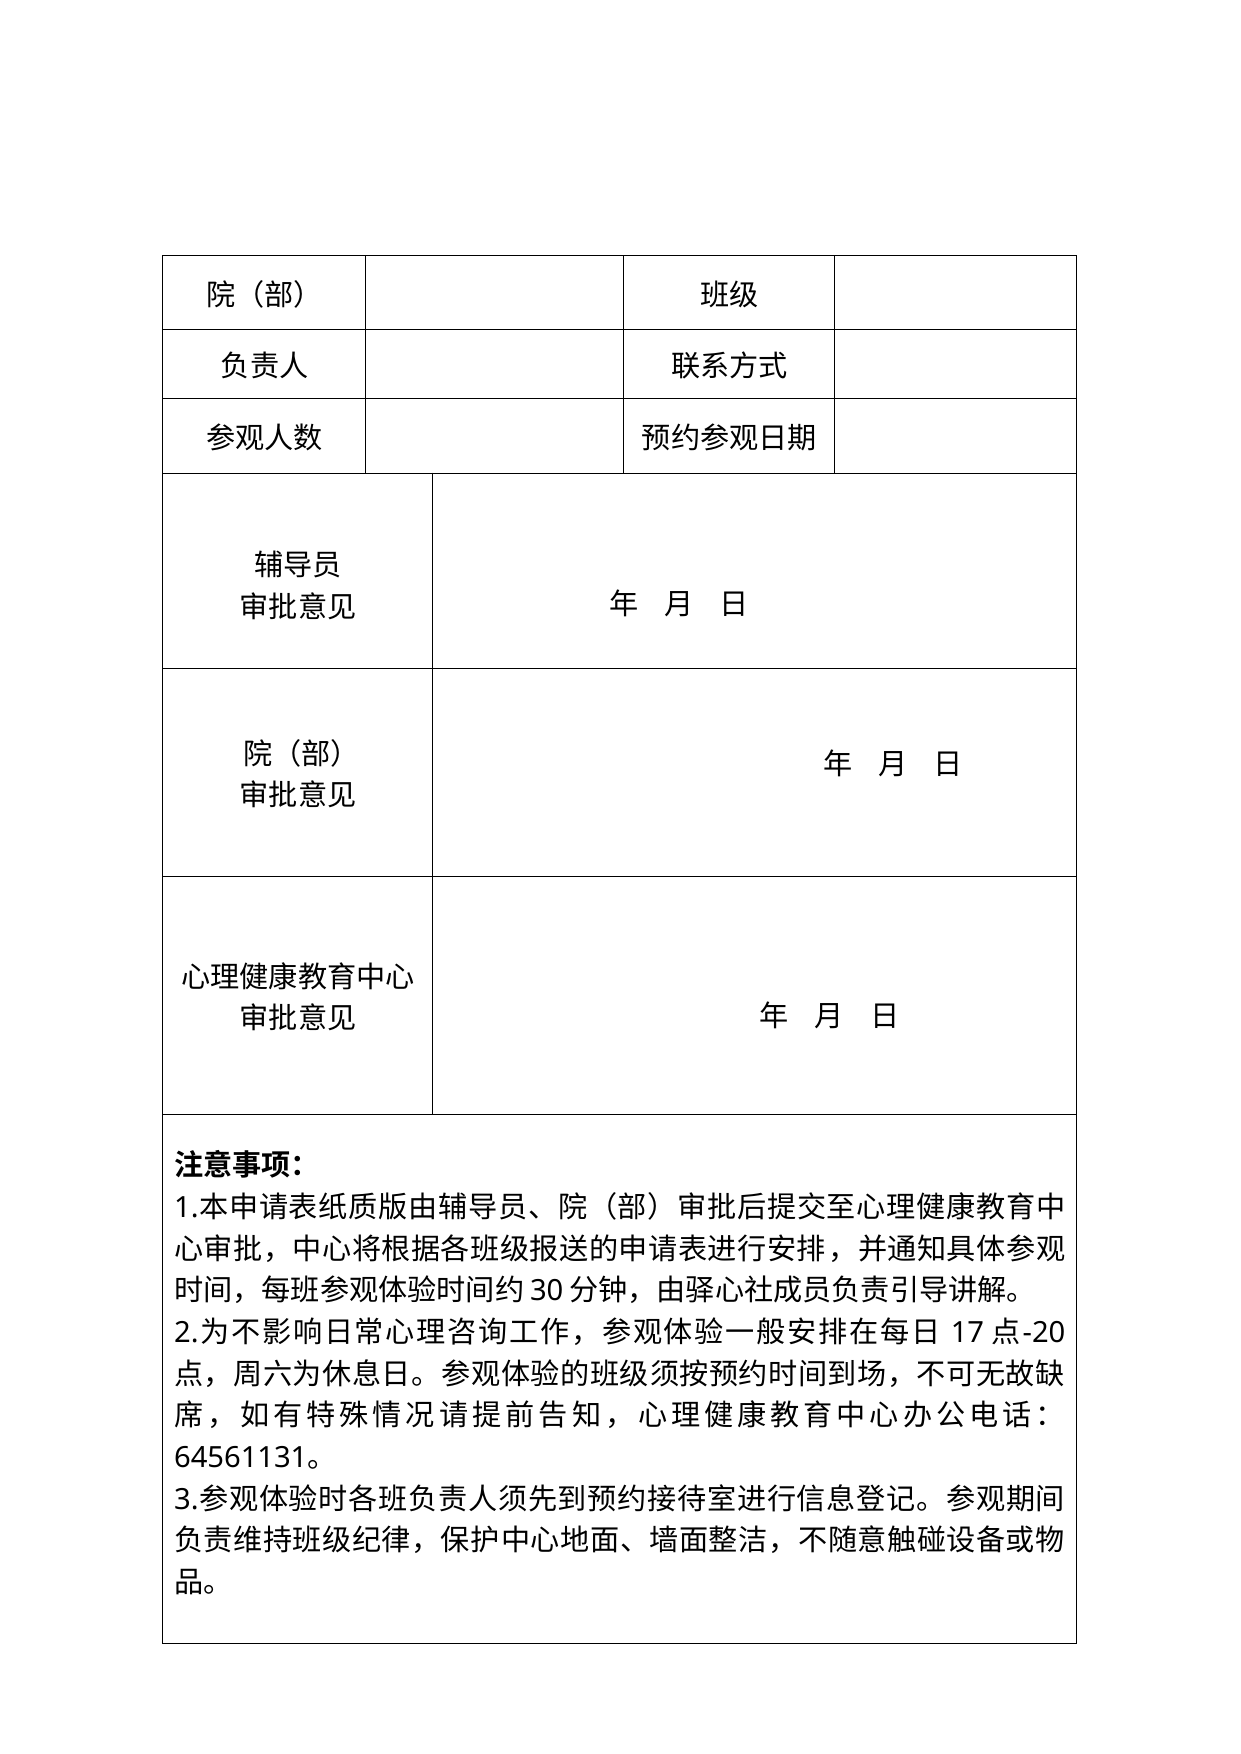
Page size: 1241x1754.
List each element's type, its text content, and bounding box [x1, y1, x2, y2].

table_header [366, 256, 623, 329]
table_cell [835, 330, 1076, 398]
table_header [835, 256, 1076, 329]
table_header 院（部） [163, 256, 365, 329]
table_cell 院（部） 审批意见 [163, 669, 432, 876]
table_cell 年 月 日 [433, 877, 1076, 1114]
table_cell [366, 399, 623, 473]
table_cell 负责人 [163, 330, 365, 398]
table_header 班级 [624, 256, 834, 329]
table_cell 年 月 日 [433, 669, 1076, 876]
table_cell 心理健康教育中心审批意见 [163, 877, 432, 1114]
table_cell 参观人数 [163, 399, 365, 473]
table_cell 年 月 日 [433, 474, 1076, 668]
table_cell [366, 330, 623, 398]
table_cell 联系方式 [624, 330, 834, 398]
table_cell [835, 399, 1076, 473]
table_cell 预约参观日期 [624, 399, 834, 473]
table_cell 注意事项： 1.本申请表纸质版由辅导员、院（部）审批后提交至心理健康教育中心审批，中心将根据各班级报送的申请表进行安排，并通知具体参观时间，每班参观体验时间约30分钟，由驿心社成员负责引导讲解。 2.为不影响日常心理咨询工作，参观体验一般安排在每日17点-20点，周六为休息日。参观体验的班级须按预约时间到场，不可无故缺席，如有特殊情况请提前告知，心理健康教育中心办公电话：64561131。 3.参观体验时各班负责人须先到预约接待室进行信息登记。参观期间负责维持班级纪律，保护中心地面、墙面整洁，不随意触碰设备或物品。 [163, 1115, 1076, 1642]
table_cell 辅导员 审批意见 [163, 474, 432, 668]
